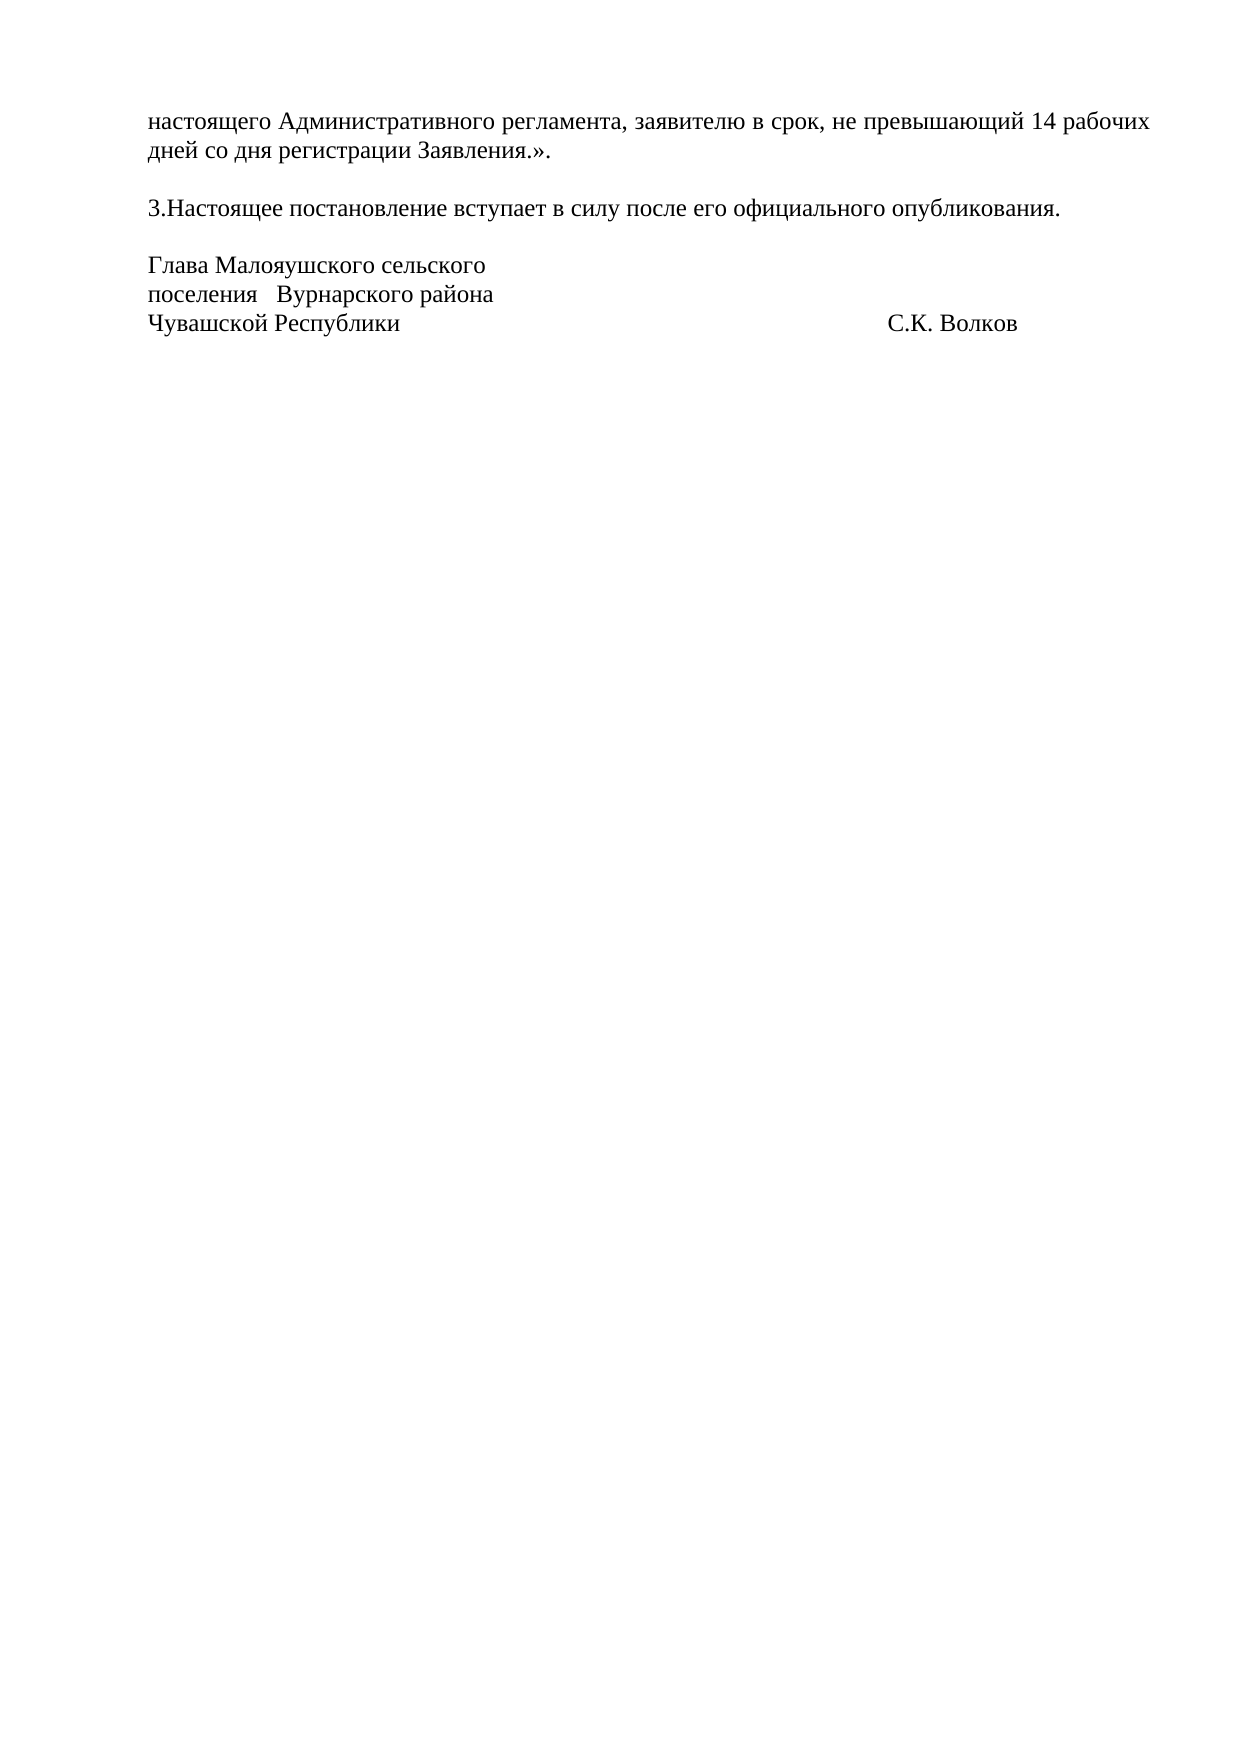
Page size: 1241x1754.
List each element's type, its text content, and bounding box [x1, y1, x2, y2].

text 3.Настоящее постановление вступает в силу после его официального опубликования. [148, 193, 1152, 221]
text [148, 106, 1152, 164]
text Чувашской Республики С.К. Волков [148, 308, 1152, 336]
text поселения Вурнарского района [148, 279, 1152, 308]
text Глава Малояушского сельского [148, 250, 1152, 279]
